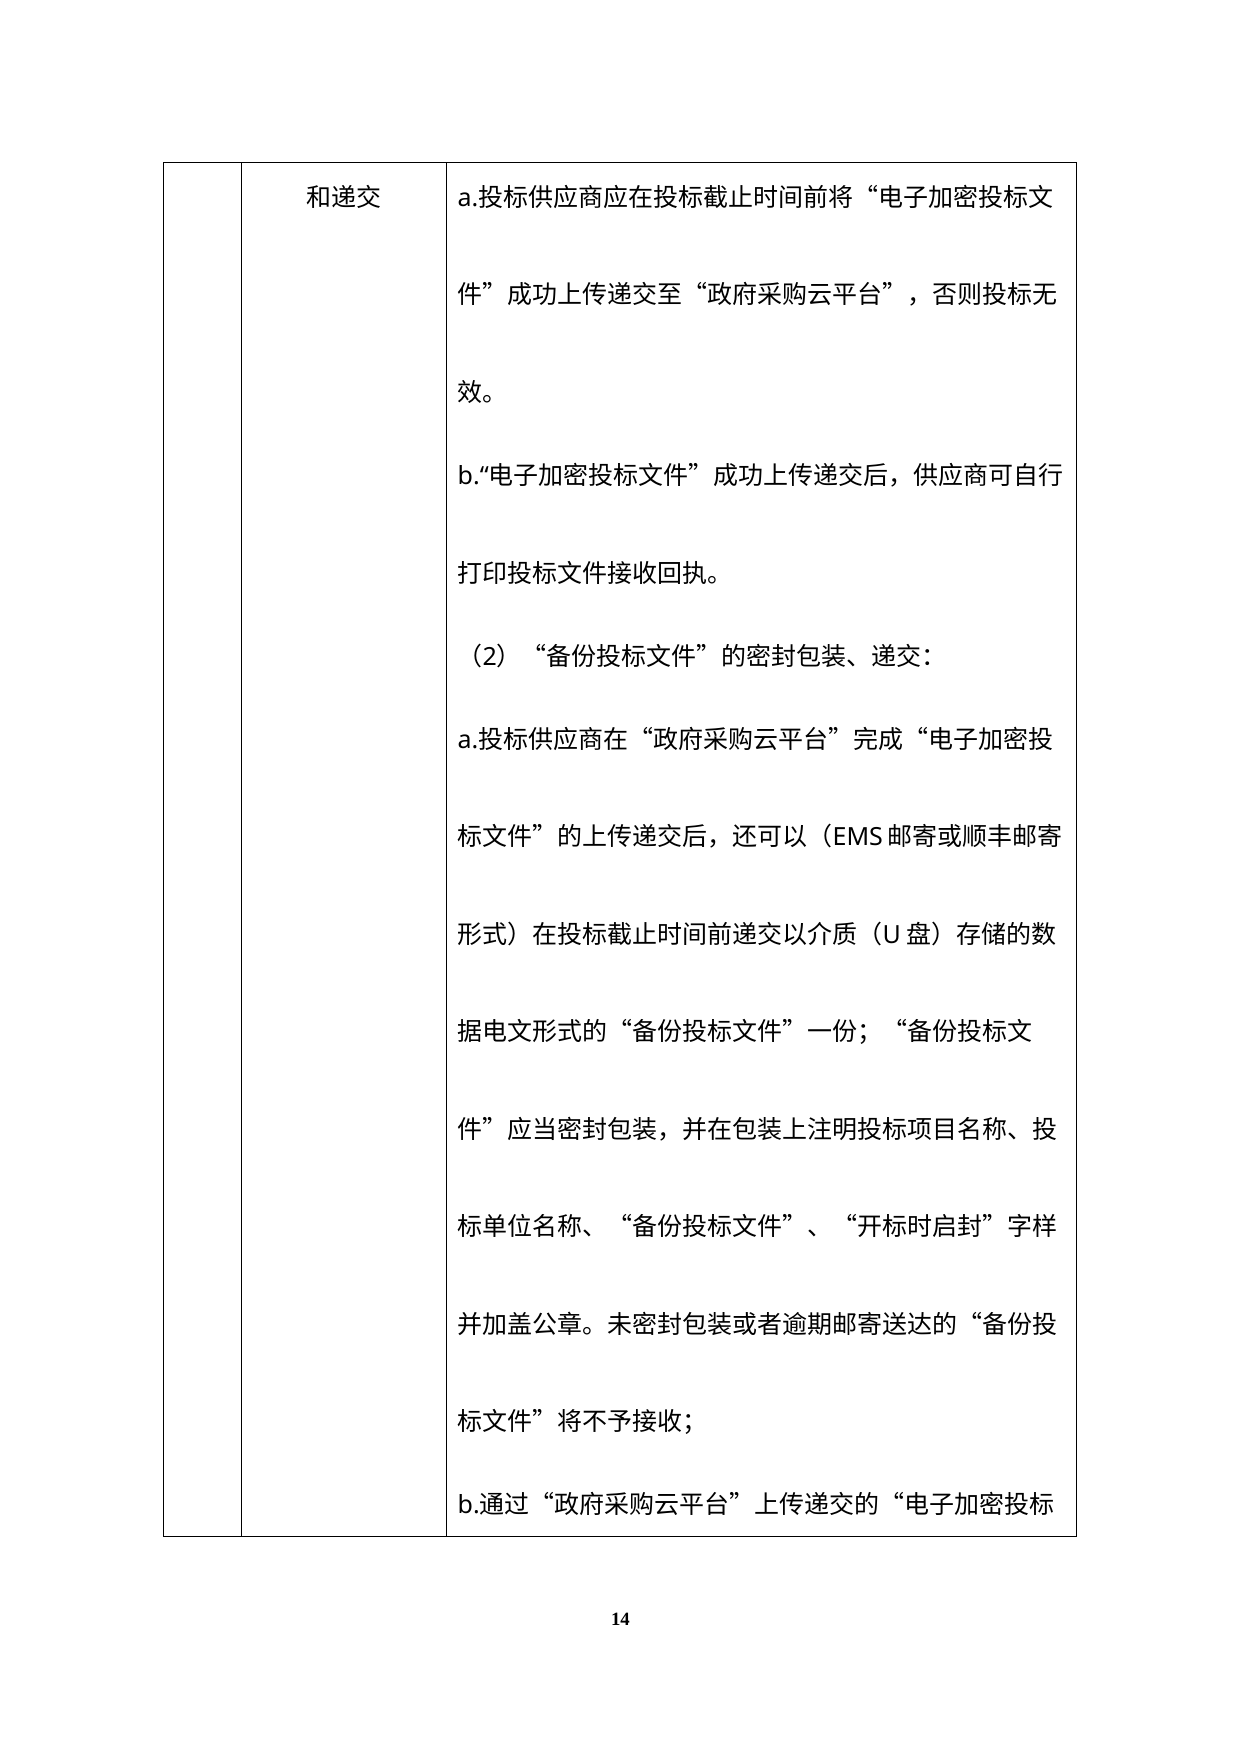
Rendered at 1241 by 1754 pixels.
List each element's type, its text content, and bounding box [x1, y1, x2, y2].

table_cell 投标文件的上传和递交 [242, 163, 446, 1536]
table_cell 7 [164, 163, 241, 1536]
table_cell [447, 163, 1076, 1536]
